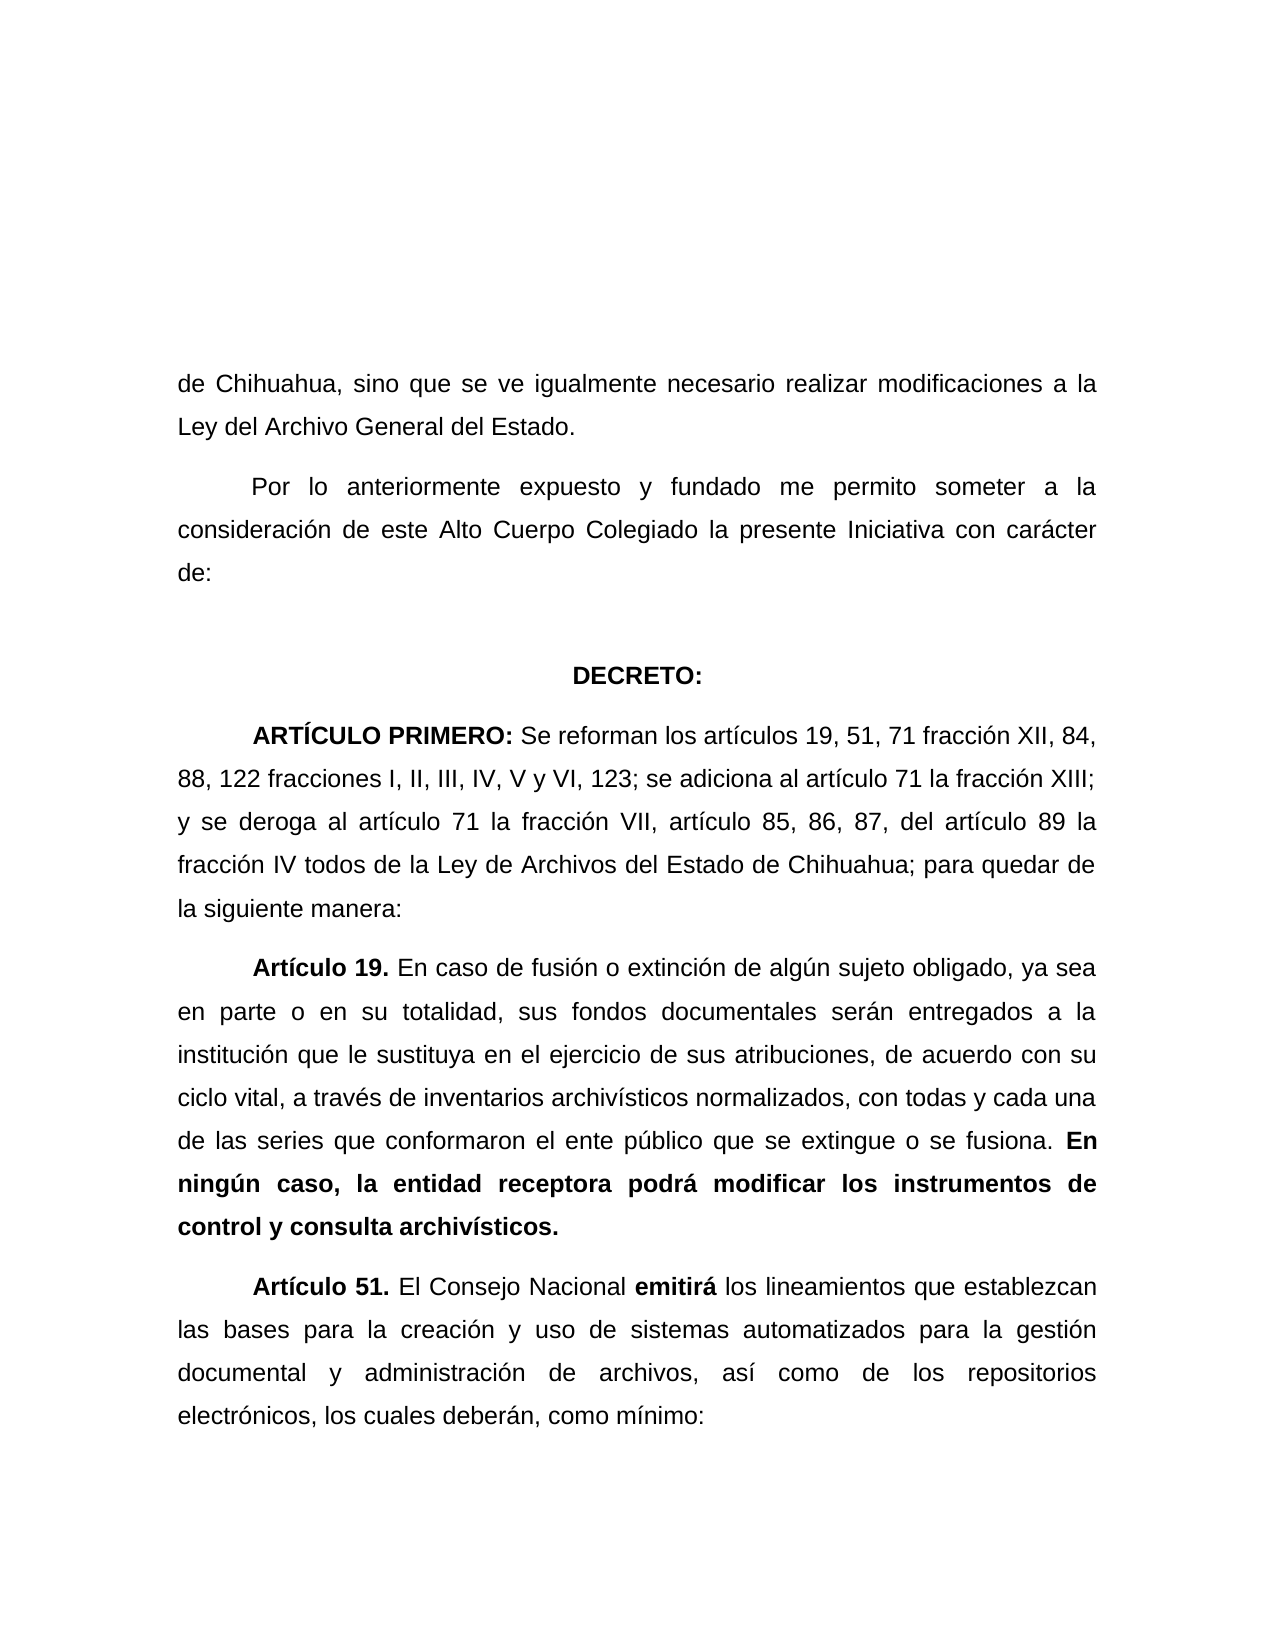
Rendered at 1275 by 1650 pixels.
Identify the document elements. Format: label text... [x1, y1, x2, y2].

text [177, 369, 1098, 441]
text Artículo 19. En caso de fusión o extinción de algún sujeto obligado, ya sea en parte o en su totalidad, sus fondos documentales serán entregados a la institución que le sustituya en el ejercicio de sus atribuciones, de acuerdo con su ciclo vital, a través de inventarios archivísticos normalizados, con todas y cada una de las series que conformaron el ente público que se extingue o se fusiona. En ningún caso, la entidad receptora podrá modificar los instrumentos de control y consulta archivísticos. [177, 953, 1098, 1241]
text Por lo anteriormente expuesto y fundado me permito someter a la consideración de este Alto Cuerpo Colegiado la presente Iniciativa con carácter de: [177, 472, 1098, 587]
text Artículo 51. El Consejo Nacional emitirá los lineamientos que establezcan las bases para la creación y uso de sistemas automatizados para la gestión documental y administración de archivos, así como de los repositorios electrónicos, los cuales deberán, como mínimo: [177, 1272, 1098, 1430]
text ARTÍCULO PRIMERO: Se reforman los artículos 19, 51, 71 fracción XII, 84, 88, 122 fracciones I, II, III, IV, V y VI, 123; se adiciona al artículo 71 la fracción XIII; y se deroga al artículo 71 la fracción VII, artículo 85, 86, 87, del artículo 89 la fracción IV todos de la Ley de Archivos del Estado de Chihuahua; para quedar de la siguiente manera: [177, 721, 1098, 922]
text DECRETO: [177, 661, 1098, 690]
